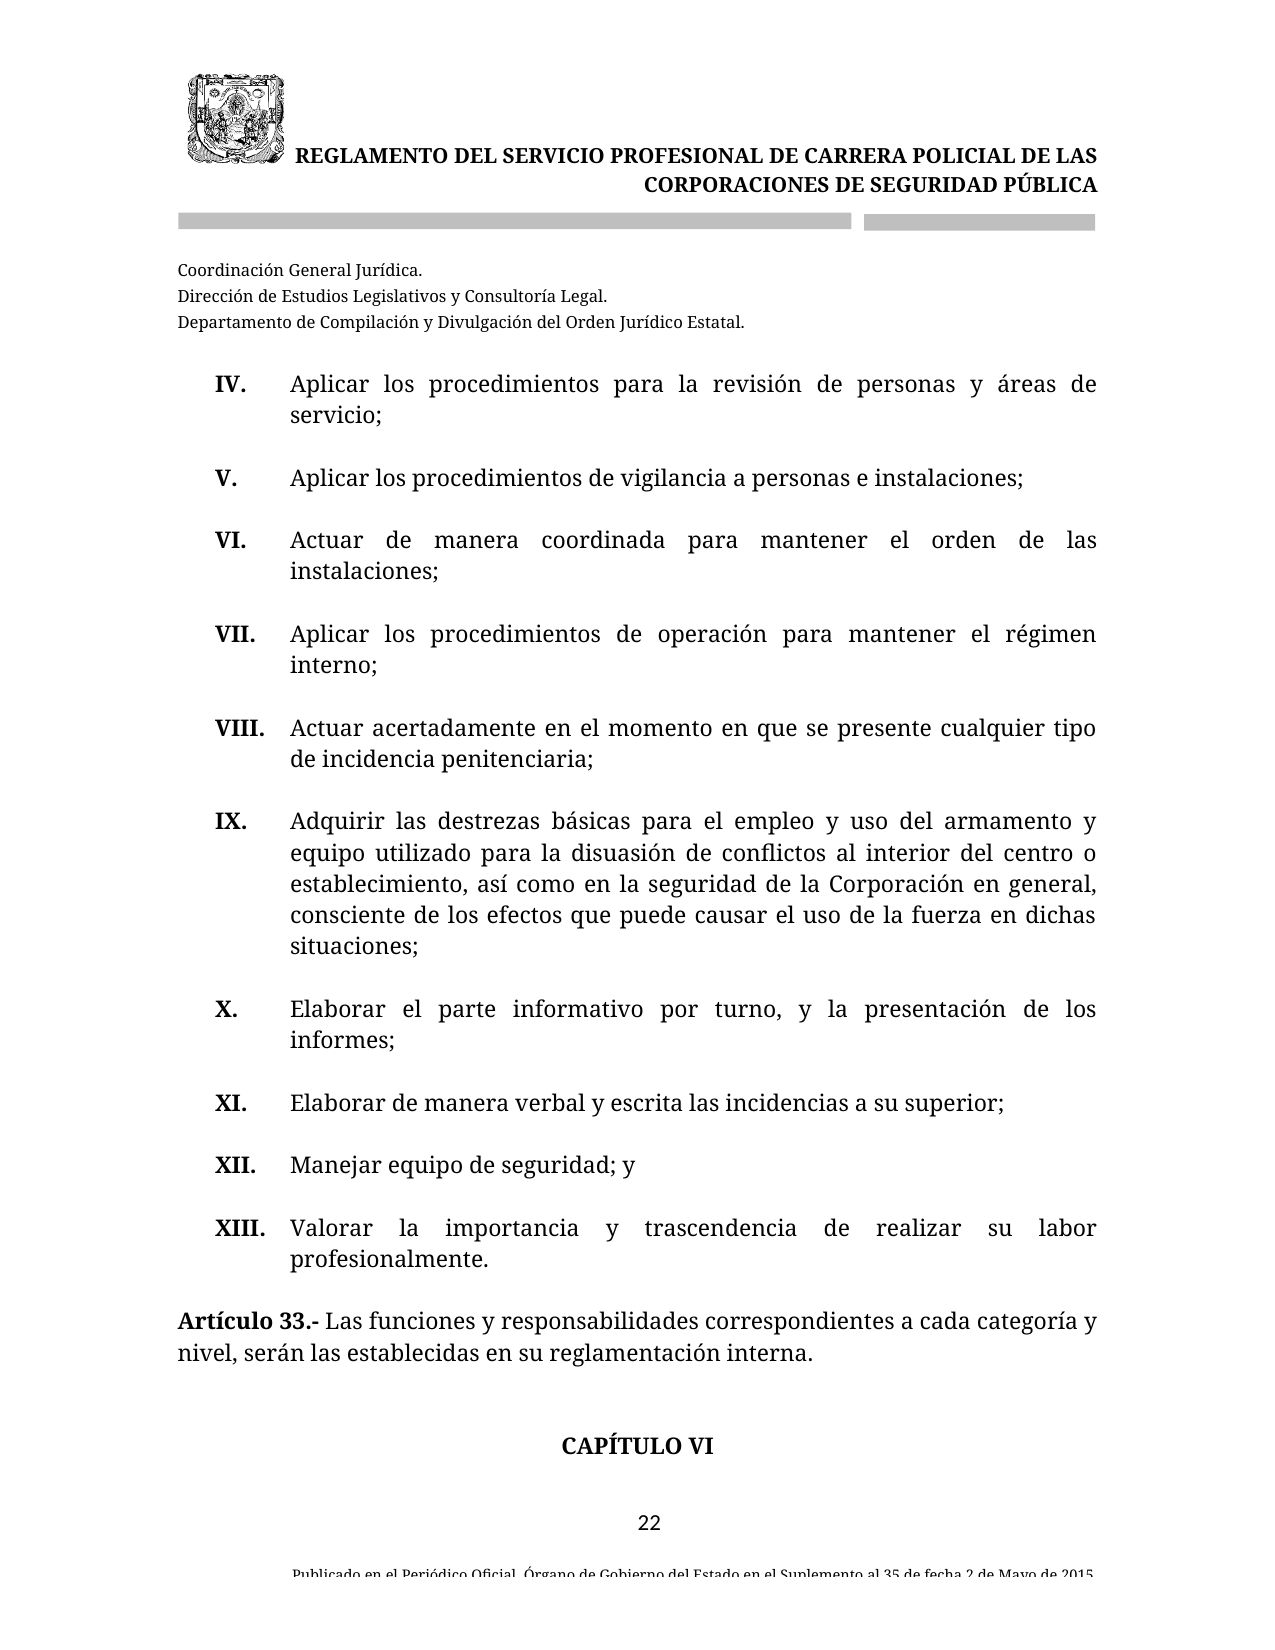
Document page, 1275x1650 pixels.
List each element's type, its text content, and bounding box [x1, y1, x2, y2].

picture [187, 73, 285, 164]
list Aplicar los procedimientos para la revisión de personas y áreas de servicio; [215, 368, 1098, 430]
list Aplicar los procedimientos de operación para mantener el régimen interno; [215, 618, 1098, 680]
list Actuar de manera coordinada para mantener el orden de las instalaciones; [215, 524, 1098, 587]
list Aplicar los procedimientos de vigilancia a personas e instalaciones; [215, 462, 1098, 493]
list Elaborar de manera verbal y escrita las incidencias a su superior; [215, 1087, 1098, 1118]
text Artículo 33.- Las funciones y responsabilidades correspondientes a cada categoría y nivel, serán las establecidas en su reglamentación interna. [177, 1305, 1098, 1368]
list Manejar equipo de seguridad; y [215, 1149, 1098, 1180]
list Elaborar el parte informativo por turno, y la presentación de los informes; [215, 993, 1098, 1055]
list Adquirir las destrezas básicas para el empleo y uso del armamento y equipo utilizado para la disuasión de conflictos al interior del centro o establecimiento, así como en la seguridad de la Corporación en general, consciente de los efectos que puede causar el uso de la fuerza en dichas situaciones; [215, 805, 1098, 962]
text CAPÍTULO VI [177, 1430, 1098, 1462]
list Valorar la importancia y trascendencia de realizar su labor profesionalmente. [215, 1212, 1098, 1274]
list Actuar acertadamente en el momento en que se presente cualquier tipo de incidencia penitenciaria; [215, 712, 1098, 774]
